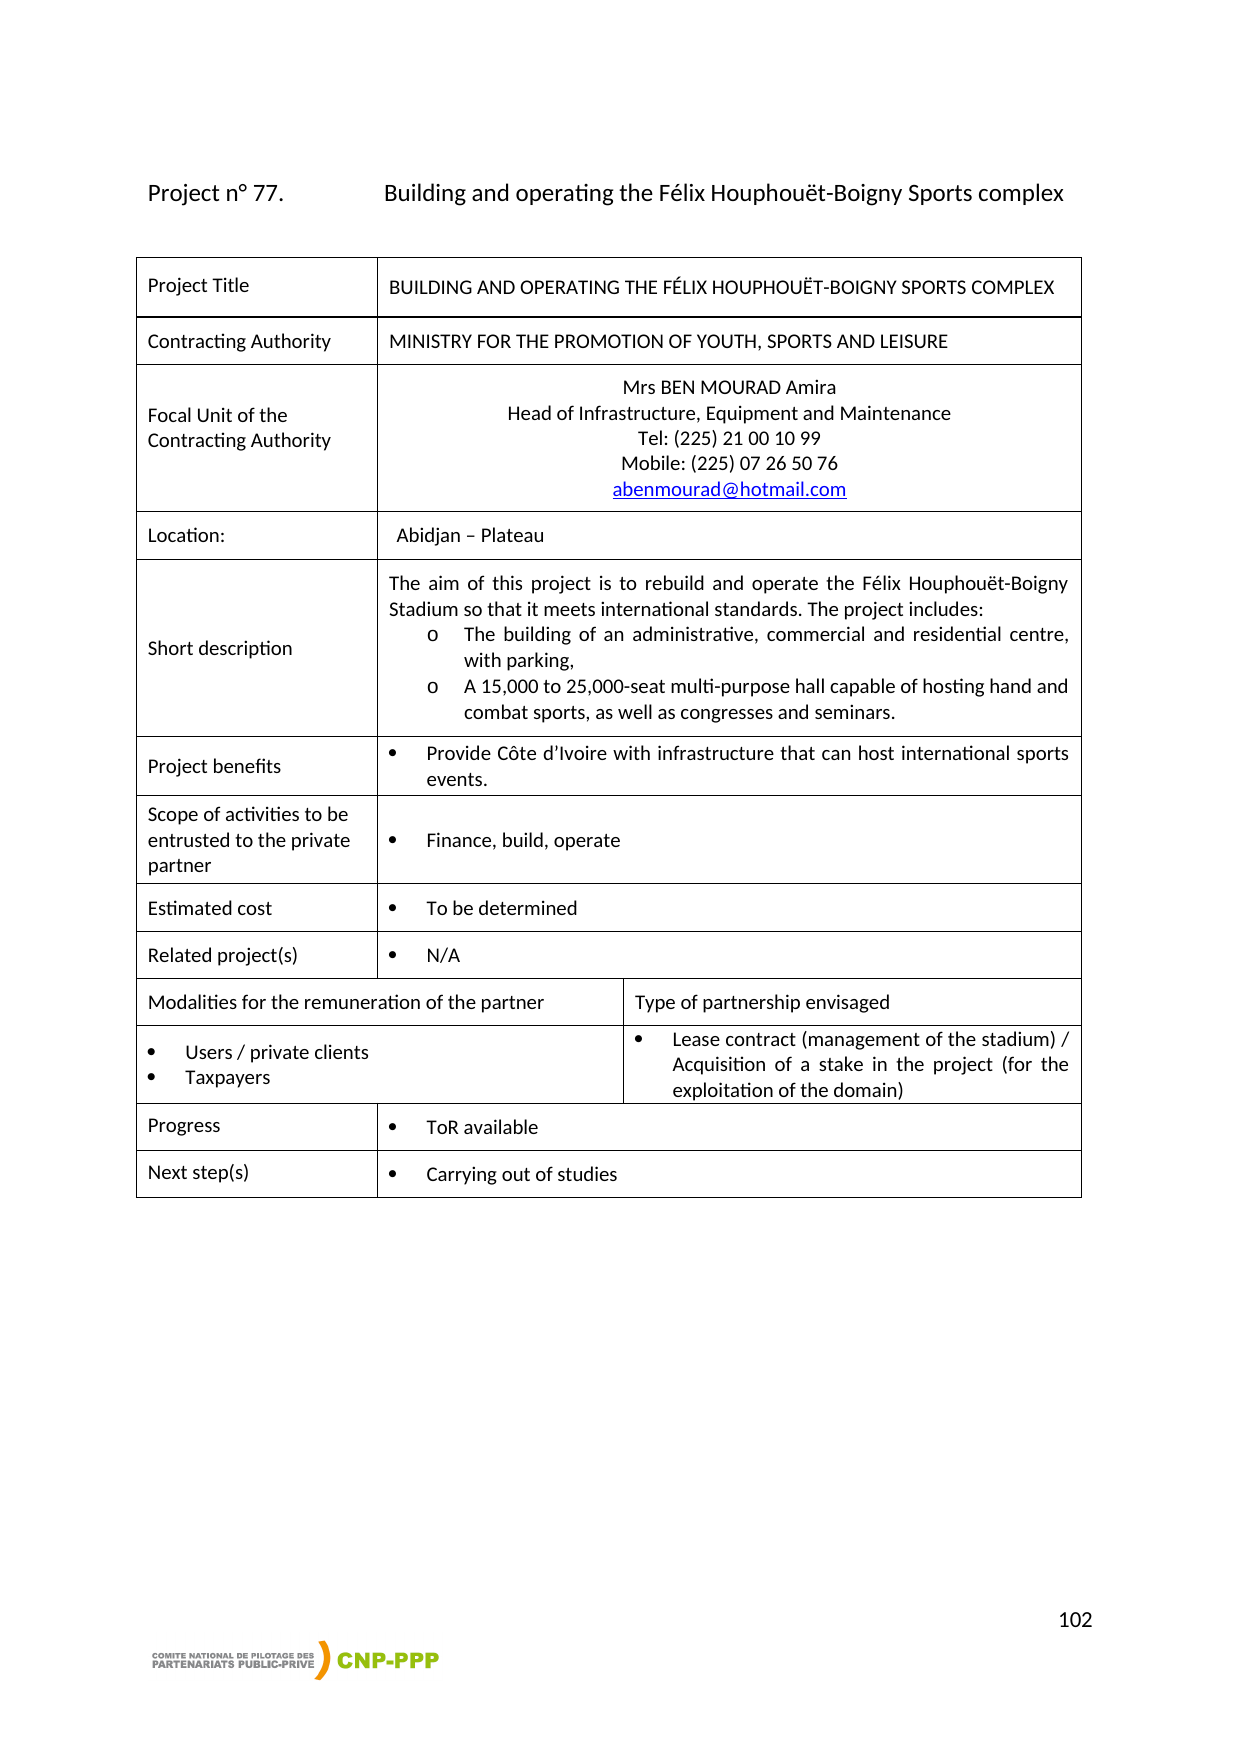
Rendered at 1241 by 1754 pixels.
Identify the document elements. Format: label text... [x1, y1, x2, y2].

table_cell Progress [137, 1104, 377, 1150]
table_cell Provide Côte d’Ivoire with infrastructure that can host international sports events. [378, 737, 1081, 795]
table_cell ToR available [378, 1104, 1081, 1150]
table_cell Abidjan – Plateau [378, 512, 1081, 558]
table_cell Modalities for the remuneration of the partner [137, 979, 623, 1025]
table_cell Lease contract (management of the stadium) / Acquisition of a stake in the project (for the exploitation of the domain) [624, 1026, 1081, 1102]
table_cell Focal Unit of the Contracting Authority [137, 365, 377, 511]
table_header Project Title [137, 258, 377, 316]
picture [147, 1632, 443, 1681]
table_cell The aim of this project is to rebuild and operate the Félix Houphouët-Boigny Stadium so that it meets international standards. The project includes: The building of an administrative, commercial and residential centre, with parking, A 15,000 to 25,000-seat multi-purpose hall capable of hosting hand and combat sports, as well as congresses and seminars. [378, 560, 1081, 736]
table_cell To be determined [378, 884, 1081, 931]
table_cell Contracting Authority [137, 318, 377, 364]
table_cell Estimated cost [137, 884, 377, 931]
table_cell Mrs BEN MOURAD Amira Head of Infrastructure, Equipment and Maintenance Tel: (225) 21 00 10 99 Mobile: (225) 07 26 50 76 abenmourad@hotmail.com [378, 365, 1081, 511]
table_header BUILDING AND OPERATING THE FÉLIX HOUPHOUËT-BOIGNY SPORTS COMPLEX [378, 258, 1081, 316]
table_cell Carrying out of studies [378, 1151, 1081, 1197]
table_cell MINISTRY FOR THE PROMOTION OF YOUTH, SPORTS AND LEISURE [378, 318, 1081, 364]
table_cell Finance, build, operate [378, 796, 1081, 883]
table_cell Users / private clients Taxpayers [137, 1026, 623, 1102]
table_cell N/A [378, 932, 1081, 978]
table_cell Type of partnership envisaged [624, 979, 1081, 1025]
table_cell Location: [137, 512, 377, 558]
table_cell Related project(s) [137, 932, 377, 978]
table_cell Scope of activities to be entrusted to the private partner [137, 796, 377, 883]
table_cell Project benefits [137, 737, 377, 795]
table_cell Short description [137, 560, 377, 736]
subtitle Building and operating the Félix Houphouët-Boigny Sports complex [148, 177, 1093, 207]
table_cell Next step(s) [137, 1151, 377, 1197]
